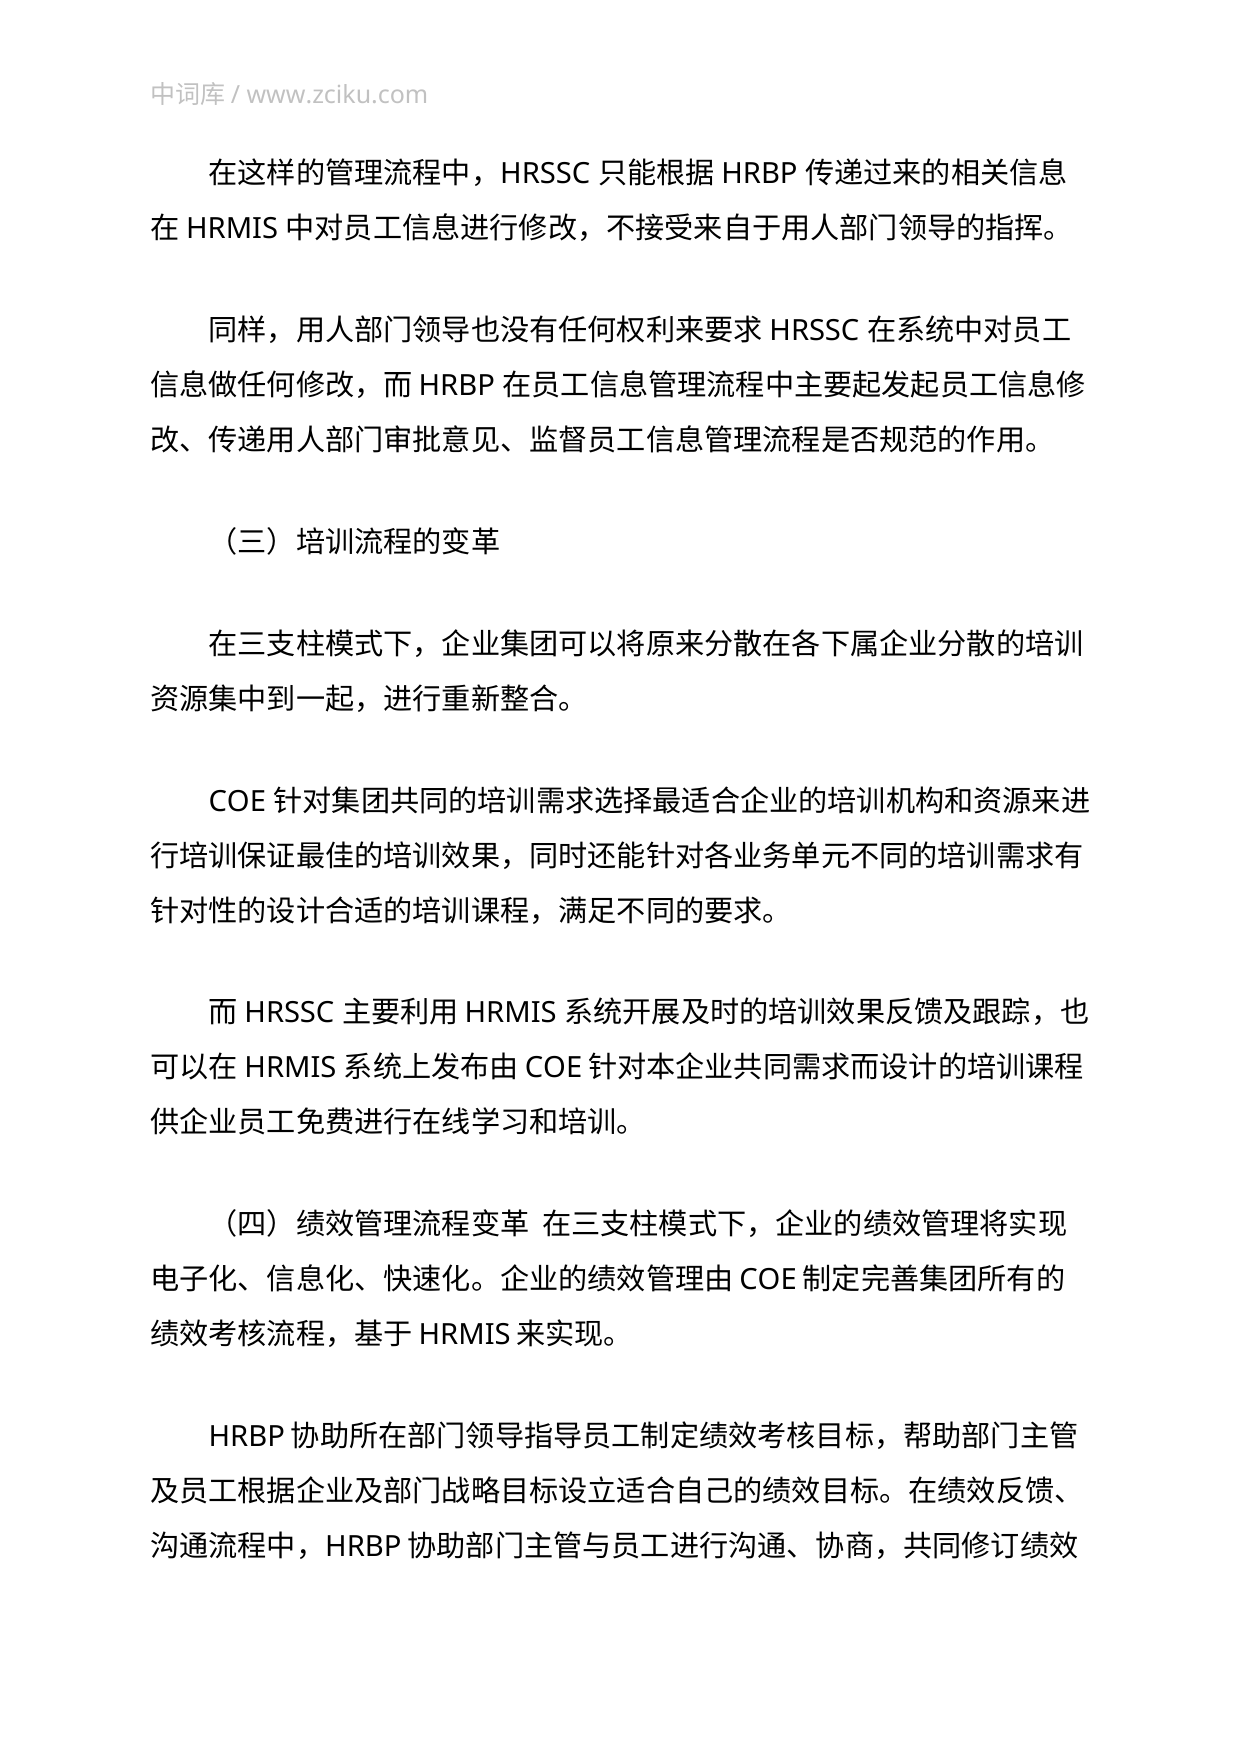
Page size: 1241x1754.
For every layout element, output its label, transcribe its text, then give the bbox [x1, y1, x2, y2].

text （四）绩效管理流程变革 在三支柱模式下，企业的绩效管理将实现电子化、信息化、快速化。企业的绩效管理由COE制定完善集团所有的绩效考核流程，基于HRMIS来实现。 [150, 1201, 1090, 1353]
text COE 针对集团共同的培训需求选择最适合企业的培训机构和资源来进行培训保证最佳的培训效果，同时还能针对各业务单元不同的培训需求有针对性的设计合适的培训课程，满足不同的要求。 [150, 777, 1090, 929]
text 而 HRSSC 主要利用HRMIS 系统开展及时的培训效果反馈及跟踪，也可以在 HRMIS 系统上发布由COE针对本企业共同需求而设计的培训课程供企业员工免费进行在线学习和培训。 [150, 989, 1090, 1141]
text 在三支柱模式下，企业集团可以将原来分散在各下属企业分散的培训资源集中到一起，进行重新整合。 [150, 621, 1090, 718]
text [150, 1412, 1090, 1565]
text （三）培训流程的变革 [150, 519, 1090, 561]
text 同样，用人部门领导也没有任何权利来要求 HRSSC 在系统中对员工信息做任何修改，而HRBP 在员工信息管理流程中主要起发起员工信息修改、传递用人部门审批意见、监督员工信息管理流程是否规范的作用。 [150, 307, 1090, 459]
text 在这样的管理流程中，HRSSC 只能根据 HRBP 传递过来的相关信息在 HRMIS 中对员工信息进行修改，不接受来自于用人部门领导的指挥。 [150, 150, 1090, 247]
